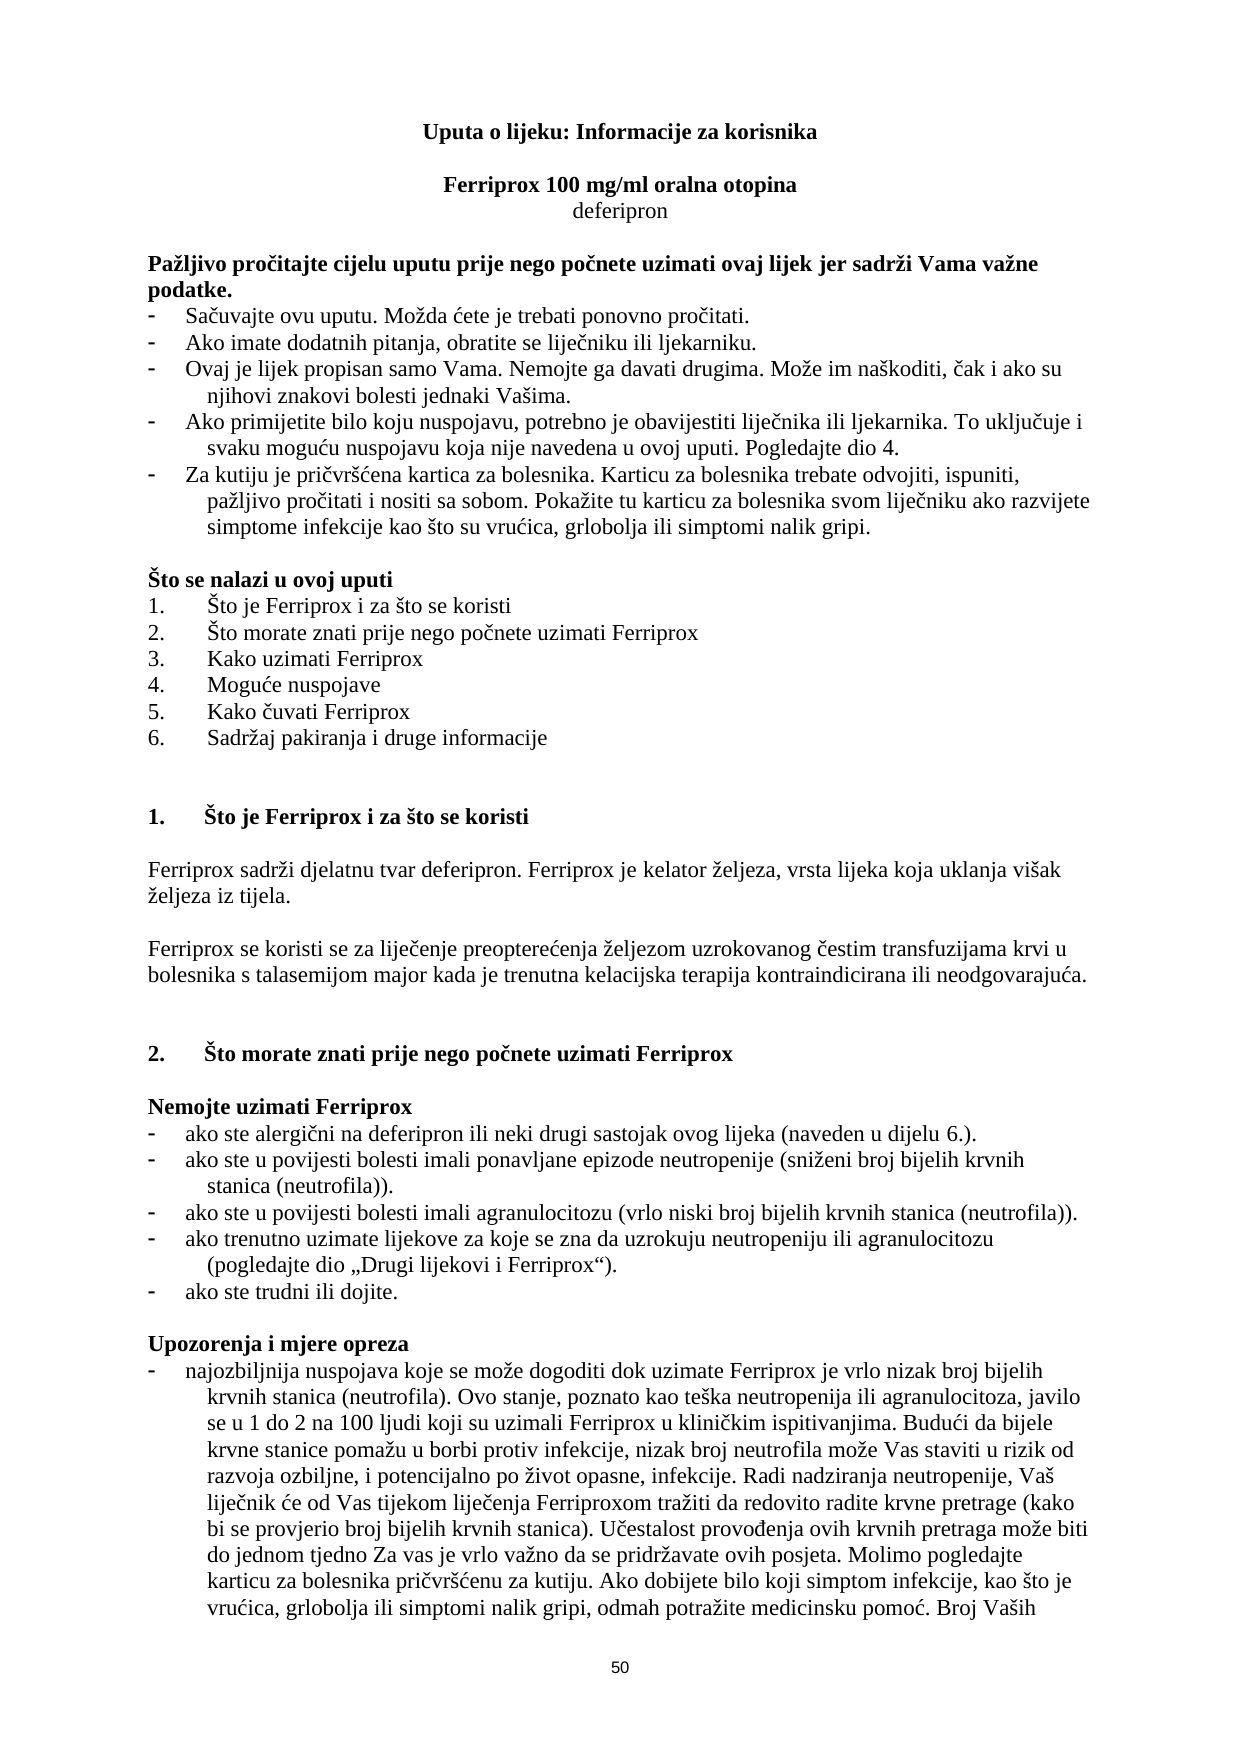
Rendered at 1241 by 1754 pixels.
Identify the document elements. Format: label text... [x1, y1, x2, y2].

text ako ste trudni ili dojite. [148, 1278, 1092, 1304]
text ako ste u povijesti bolesti imali ponavljane epizode neutropenije (sniženi broj bijelih krvnih stanica (neutrofila)). [148, 1146, 1092, 1199]
list Ako imate dodatnih pitanja, obratite se liječniku ili ljekarniku. [148, 329, 1092, 355]
list Ako primijetite bilo koju nuspojavu, potrebno je obavijestiti liječnika ili ljekarnika. To uključuje i svaku moguću nuspojavu koja nije navedena u ovoj uputi. Pogledajte dio 4. [148, 408, 1092, 461]
list Sačuvajte ovu uputu. Možda ćete je trebati ponovno pročitati. [148, 303, 1092, 329]
text 1. Što je Ferriprox i za što se koristi [148, 803, 1092, 830]
subtitle Uputa o lijeku: Informacije za korisnika [148, 118, 1092, 144]
text 3. Kako uzimati Ferriprox [148, 645, 1092, 672]
subtitle Ferriprox 100 mg/ml oralna otopina [148, 171, 1092, 197]
list Ovaj je lijek propisan samo Vama. Nemojte ga davati drugima. Može im naškoditi, čak i ako su njihovi znakovi bolesti jednaki Vašima. [148, 355, 1092, 408]
text ako trenutno uzimate lijekove za koje se zna da uzrokuju neutropeniju ili agranulocitozu (pogledajte dio „Drugi lijekovi i Ferriprox“). [148, 1225, 1092, 1278]
text Ferriprox se koristi se za liječenje preopterećenja željezom uzrokovanog čestim transfuzijama krvi u bolesnika s talasemijom major kada je trenutna kelacijska terapija kontraindicirana ili neodgovarajuća. [148, 935, 1092, 988]
text 2. Što morate znati prije nego počnete uzimati Ferriprox [148, 1041, 1092, 1067]
text Ferriprox sadrži djelatnu tvar deferipron. Ferriprox je kelator željeza, vrsta lijeka koja uklanja višak željeza iz tijela. [148, 856, 1092, 909]
text 2. Što morate znati prije nego počnete uzimati Ferriprox [148, 619, 1092, 645]
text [148, 1357, 1092, 1620]
list Što se nalazi u ovoj uputi [148, 566, 1093, 592]
text 1. Što je Ferriprox i za što se koristi [148, 592, 1092, 619]
text Pažljivo pročitajte cijelu uputu prije nego počnete uzimati ovaj lijek jer sadrži Vama važne podatke. [148, 250, 1092, 303]
text ako ste alergični na deferipron ili neki drugi sastojak ovog lijeka (naveden u dijelu 6.). [148, 1119, 1092, 1146]
text deferipron [148, 197, 1092, 223]
list Upozorenja i mjere opreza [148, 1330, 1093, 1357]
list Za kutiju je pričvršćena kartica za bolesnika. Karticu za bolesnika trebate odvojiti, ispuniti, pažljivo pročitati i nositi sa sobom. Pokažite tu karticu za bolesnika svom liječniku ako razvijete simptome infekcije kao što su vrućica, grlobolja ili simptomi nalik gripi. [148, 461, 1092, 540]
text 4. Moguće nuspojave [148, 672, 1092, 698]
text ako ste u povijesti bolesti imali agranulocitozu (vrlo niski broj bijelih krvnih stanica (neutrofila)). [148, 1199, 1092, 1225]
list Nemojte uzimati Ferriprox [148, 1093, 1093, 1119]
text 5. Kako čuvati Ferriprox [148, 698, 1092, 724]
text 6. Sadržaj pakiranja i druge informacije [148, 724, 1092, 751]
